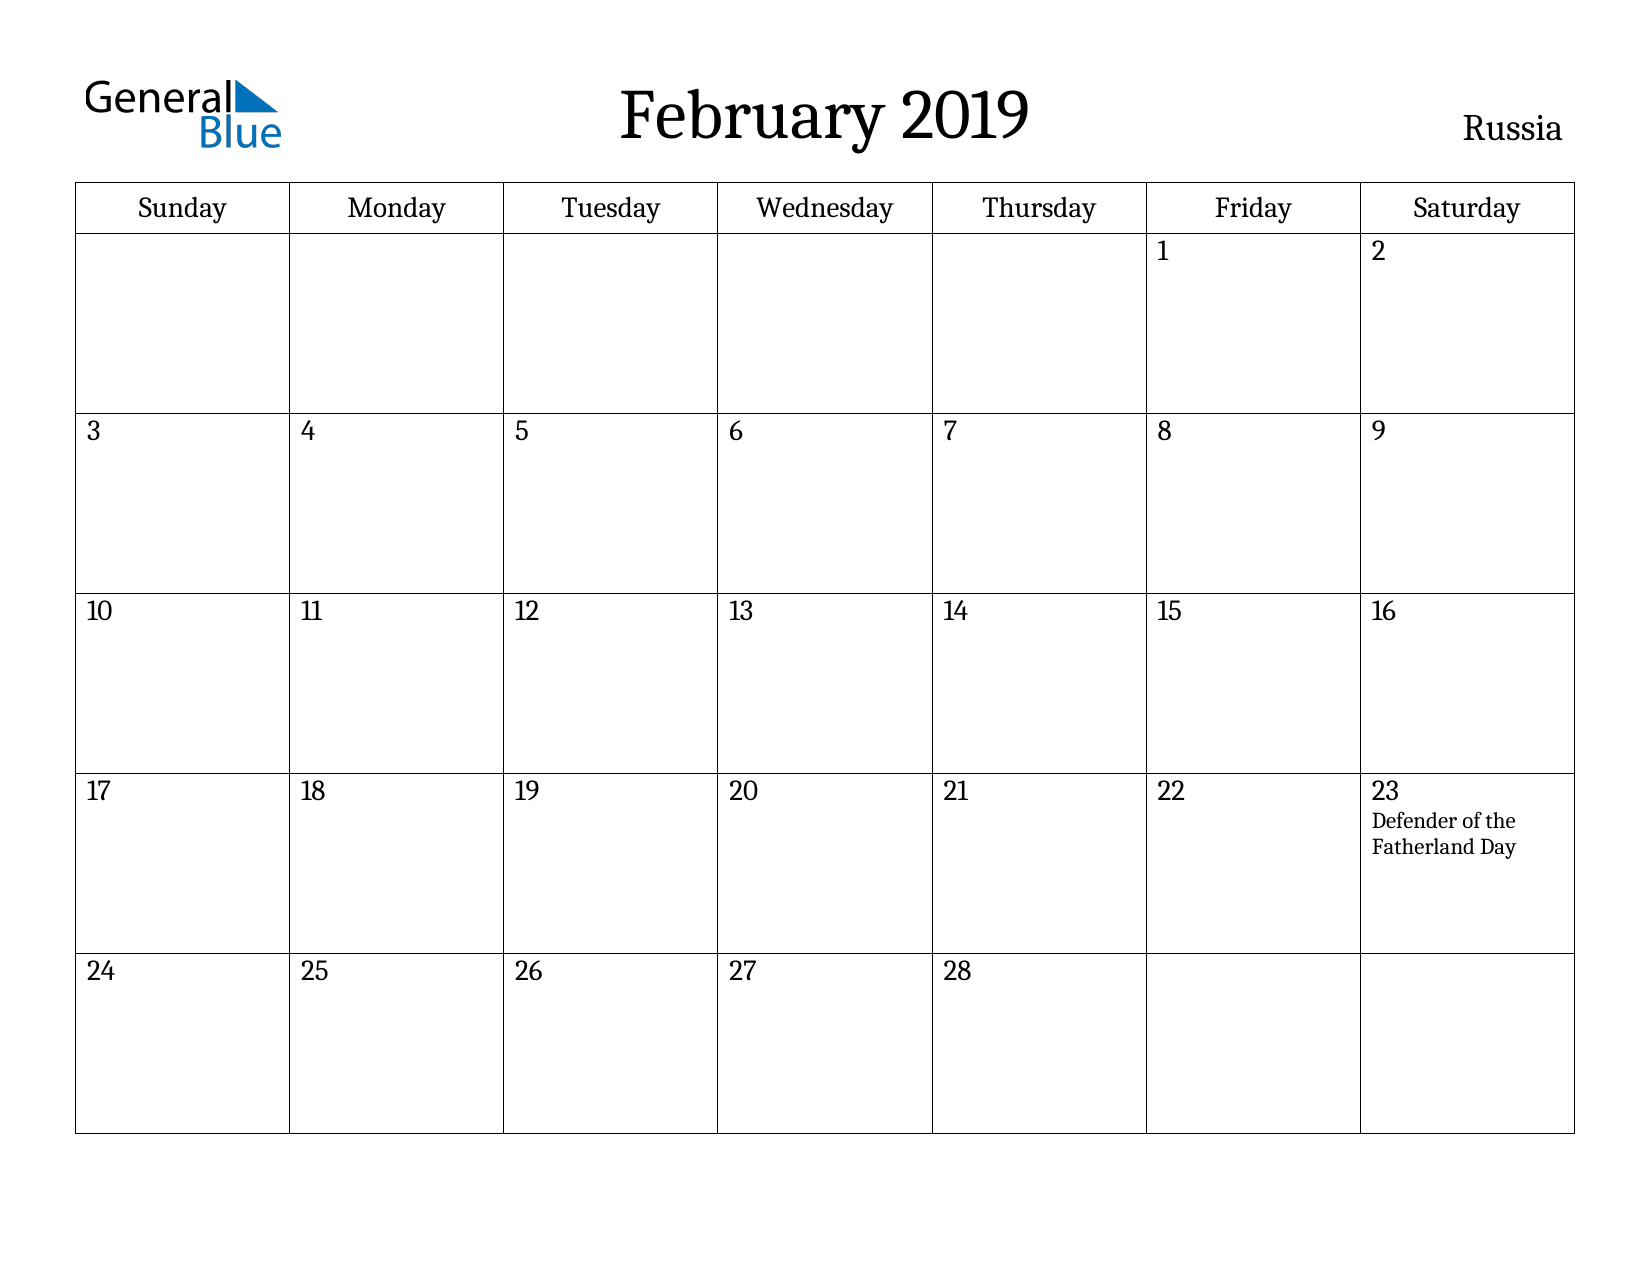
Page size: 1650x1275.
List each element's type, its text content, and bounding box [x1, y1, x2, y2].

table_cell 3 [76, 414, 289, 447]
table_cell [1147, 267, 1360, 413]
table_cell [290, 808, 503, 953]
table_header February 2019 [504, 75, 1146, 182]
table_cell [76, 627, 289, 773]
table_cell [718, 988, 932, 1133]
table_cell Monday [290, 183, 503, 233]
table_cell [504, 808, 717, 953]
table_cell 16 [1361, 594, 1574, 627]
table_cell [290, 234, 503, 267]
table_cell 10 [76, 594, 289, 627]
table_cell [718, 234, 932, 267]
table_cell Saturday [1361, 183, 1574, 233]
table_cell [718, 627, 932, 773]
table_header [76, 75, 503, 182]
table_cell [933, 627, 1146, 773]
table_cell 25 [290, 954, 503, 987]
table_cell Wednesday [718, 183, 932, 233]
table_cell 15 [1147, 594, 1360, 627]
table_cell 4 [290, 414, 503, 447]
table_cell [290, 988, 503, 1133]
table_cell Sunday [76, 183, 289, 233]
table_cell Defender of the Fatherland Day [1361, 808, 1574, 953]
table_cell Tuesday [504, 183, 717, 233]
table_cell 23 [1361, 774, 1574, 807]
table_cell 6 [718, 414, 932, 447]
table_cell [1361, 267, 1574, 413]
table_cell Friday [1147, 183, 1360, 233]
table_cell 28 [933, 954, 1146, 987]
table_cell 12 [504, 594, 717, 627]
table_cell 24 [76, 954, 289, 987]
table_cell 2 [1361, 234, 1574, 267]
table_cell [718, 267, 932, 413]
table_cell 13 [718, 594, 932, 627]
table_cell [76, 808, 289, 953]
table_cell 5 [504, 414, 717, 447]
table_cell [504, 267, 717, 413]
table_cell 18 [290, 774, 503, 807]
table_cell 14 [933, 594, 1146, 627]
table_cell [504, 448, 717, 593]
table_cell [290, 627, 503, 773]
table_cell 20 [718, 774, 932, 807]
table_cell [1147, 808, 1360, 953]
picture [86, 80, 281, 148]
table_cell 9 [1361, 414, 1574, 447]
table_cell 1 [1147, 234, 1360, 267]
table_cell [718, 808, 932, 953]
table_cell [933, 988, 1146, 1133]
table_cell [1147, 954, 1360, 987]
table_cell 8 [1147, 414, 1360, 447]
table_cell [1361, 954, 1574, 987]
table_cell [933, 448, 1146, 593]
table_cell [504, 234, 717, 267]
table_cell [76, 267, 289, 413]
table_cell Thursday [933, 183, 1146, 233]
table_cell [933, 234, 1146, 267]
table_cell 7 [933, 414, 1146, 447]
table_cell 22 [1147, 774, 1360, 807]
table_cell 26 [504, 954, 717, 987]
table_cell 21 [933, 774, 1146, 807]
table_cell [1361, 988, 1574, 1133]
table_cell [1147, 448, 1360, 593]
table_cell 17 [76, 774, 289, 807]
table_cell [1361, 627, 1574, 773]
table_cell [290, 448, 503, 593]
table_cell [504, 988, 717, 1133]
table_cell [933, 808, 1146, 953]
table_cell [1147, 988, 1360, 1133]
table_cell 11 [290, 594, 503, 627]
table_cell [76, 988, 289, 1133]
table_cell [76, 234, 289, 267]
table_cell 19 [504, 774, 717, 807]
table_cell [76, 448, 289, 593]
table_cell [504, 627, 717, 773]
table_cell [1147, 627, 1360, 773]
table_header Russia [1146, 75, 1574, 182]
table_cell 27 [718, 954, 932, 987]
table_cell [718, 448, 932, 593]
table_cell [290, 267, 503, 413]
table_cell [1361, 448, 1574, 593]
table_cell [933, 267, 1146, 413]
